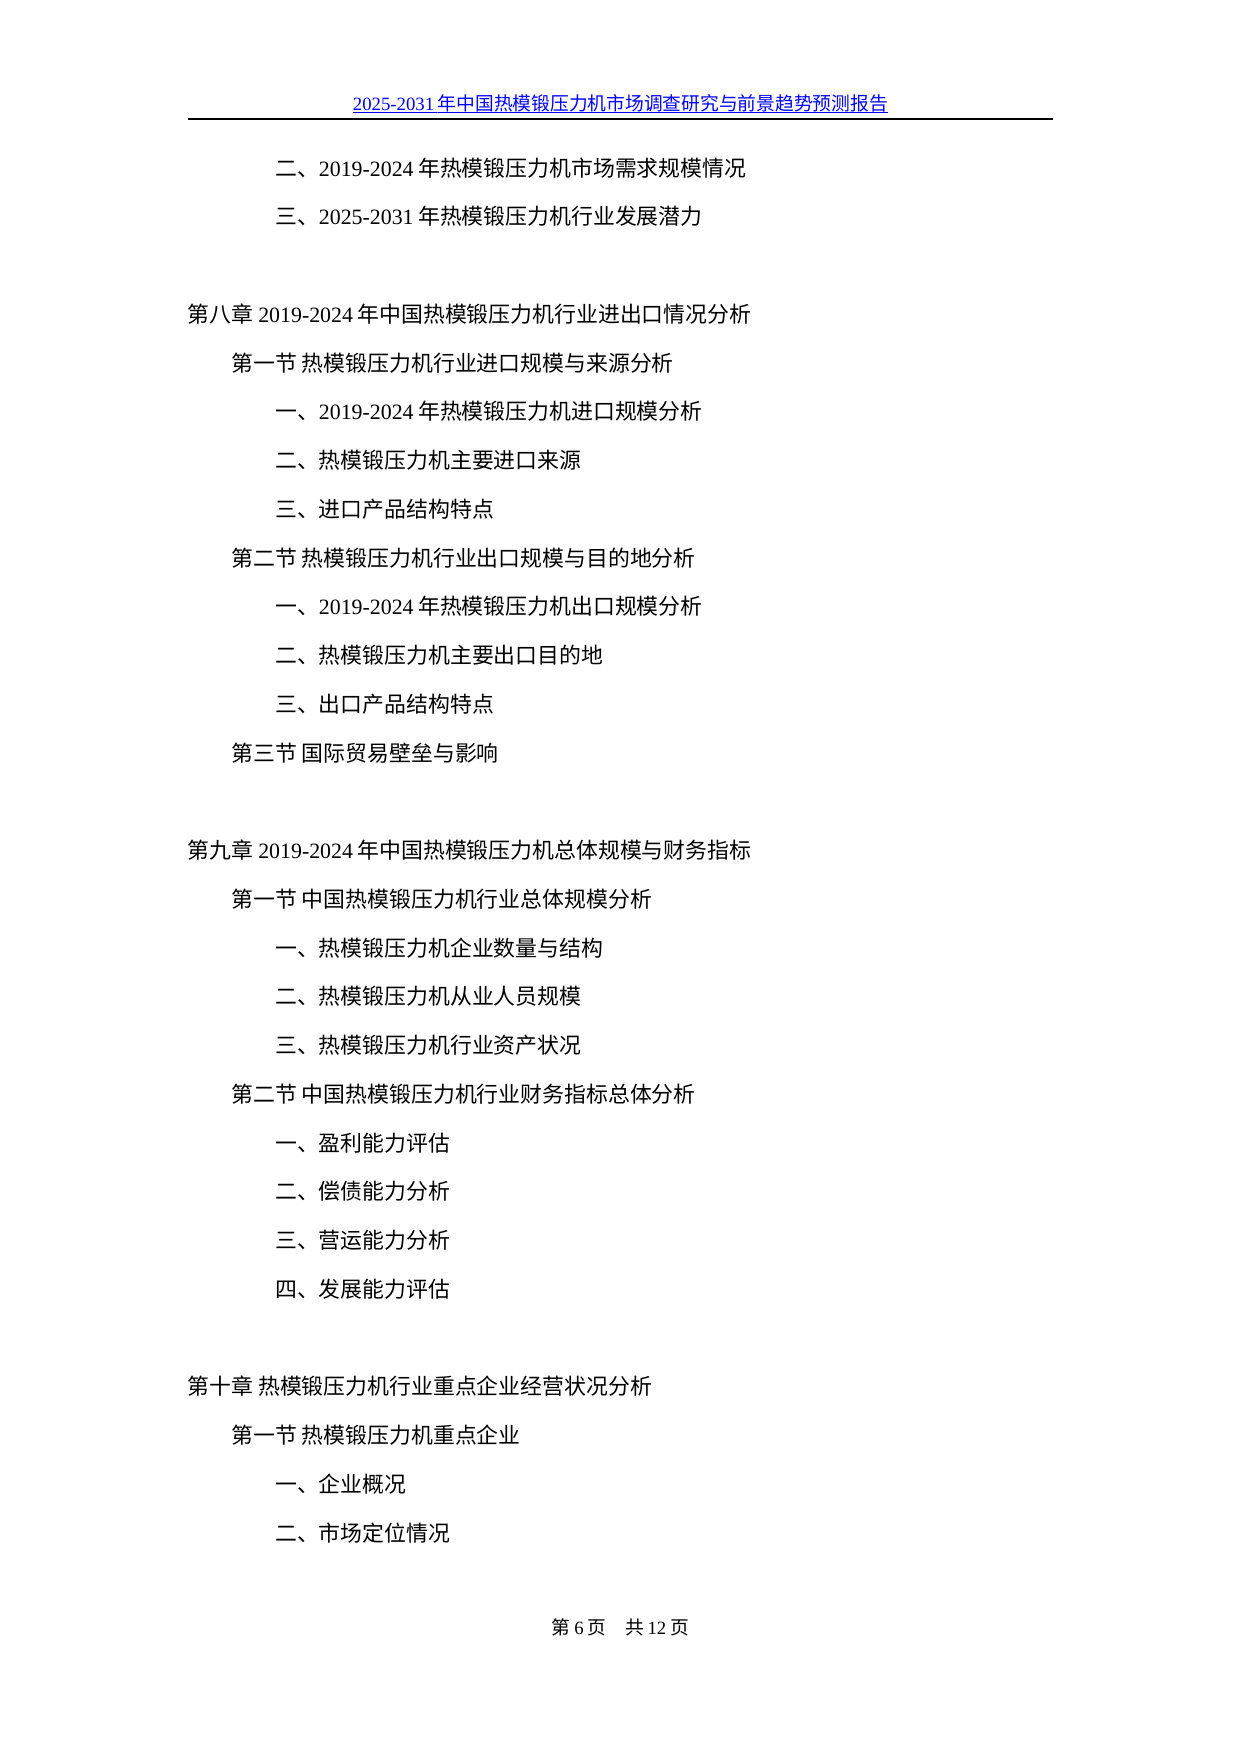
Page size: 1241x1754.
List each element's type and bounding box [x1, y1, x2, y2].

text [187, 150, 1053, 1548]
